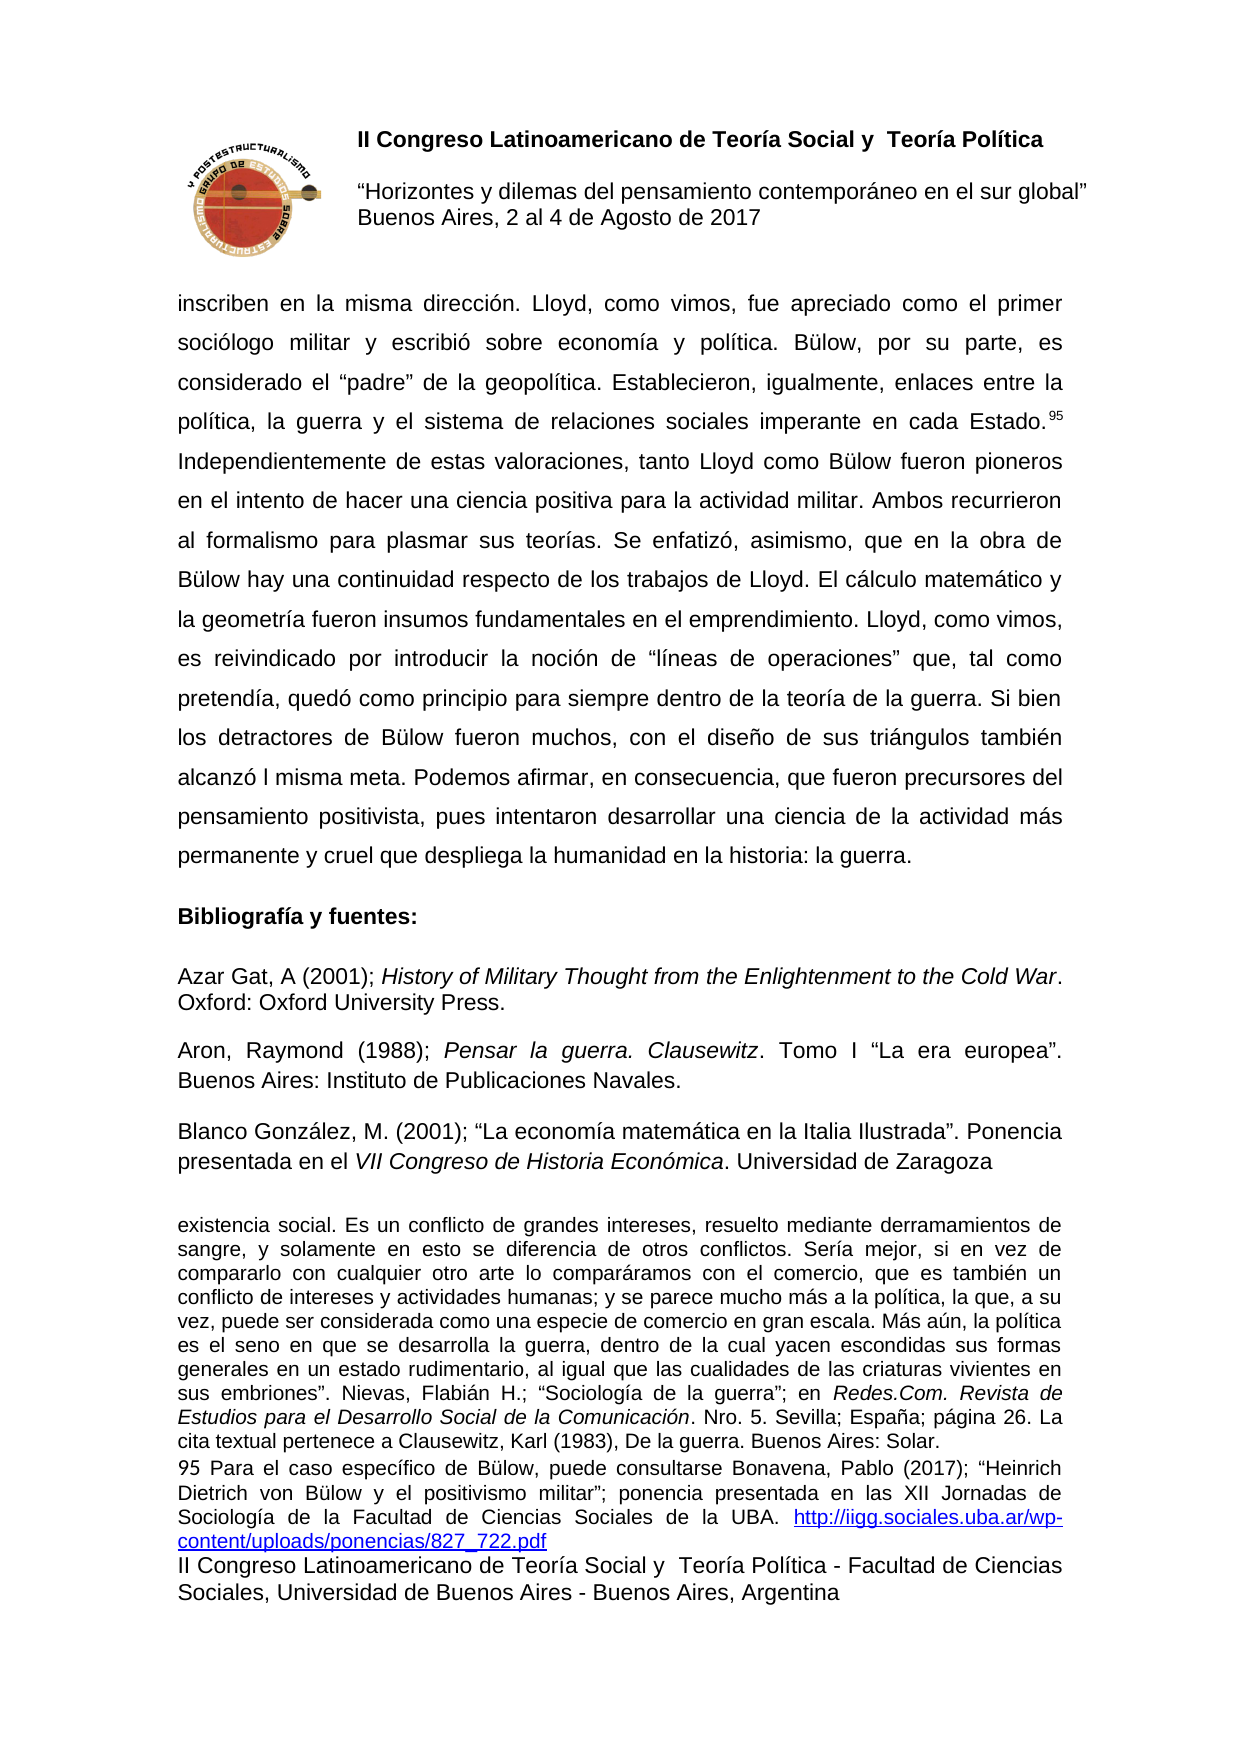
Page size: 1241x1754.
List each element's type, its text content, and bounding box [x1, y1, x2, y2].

text Bibliografía y fuentes: [177, 903, 1063, 929]
text Blanco González, M. (2001); “La economía matemática en la Italia Ilustrada”. Ponencia presentada en el VII Congreso de Historia Económica. Universidad de Zaragoza [177, 1118, 1063, 1174]
text Michel Foucault opinaba que era de ignorante considerar a Montesquieu y Comte como los predecesores de la sociología. Entendía que debía buscárselos entre los médicos y los militares, por haber sido los primeros gestores del espacio colectivo. Ubicó así la formación del saber sociológico a partir de prácticas y no de meras elaboraciones intelectuales. Sitúa a práctica sociológica como antecesora de la sociología teórica o académica. Si tomamos su sugerencia de observar el mundo militar, podemos encontrar, también, intentos teóricos que anticiparon los primeros pasos de la sociología. En tal sentido, René Girard estima que Clausewitz ya anunciaba a Emilio Durkheim y la sociología. Podemos agregar que Lloyd y Bülow se inscriben en la misma dirección. Lloyd, como vimos, fue apreciado como el primer sociólogo militar y escribió sobre economía y política. Bülow, por su parte, es considerado el “padre” de la geopolítica. Establecieron, igualmente, enlaces entre la política, la guerra y el sistema de relaciones sociales imperante en cada Estado. Independientemente de estas valoraciones, tanto Lloyd como Bülow fueron pioneros en el intento de hacer una ciencia positiva para la actividad militar. Ambos recurrieron al formalismo para plasmar sus teorías. Se enfatizó, asimismo, que en la obra de Bülow hay una continuidad respecto de los trabajos de Lloyd. El cálculo matemático y la geometría fueron insumos fundamentales en el emprendimiento. Lloyd, como vimos, es reivindicado por introducir la noción de “líneas de operaciones” que, tal como pretendía, quedó como principio para siempre dentro de la teoría de la guerra. Si bien los detractores de Bülow fueron muchos, con el diseño de sus triángulos también alcanzó l misma meta. Podemos afirmar, en consecuencia, que fueron precursores del pensamiento positivista, pues intentaron desarrollar una ciencia de la actividad más permanente y cruel que despliega la humanidad en la historia: la guerra. [177, 290, 1063, 869]
text Azar Gat, A (2001); History of Military Thought from the Enlightenment to the Cold War. Oxford: Oxford University Press. [177, 963, 1063, 1016]
text Aron, Raymond (1988); Pensar la guerra. Clausewitz. Tomo I “La era europea”. Buenos Aires: Instituto de Publicaciones Navales. [177, 1037, 1063, 1093]
picture [177, 101, 322, 264]
